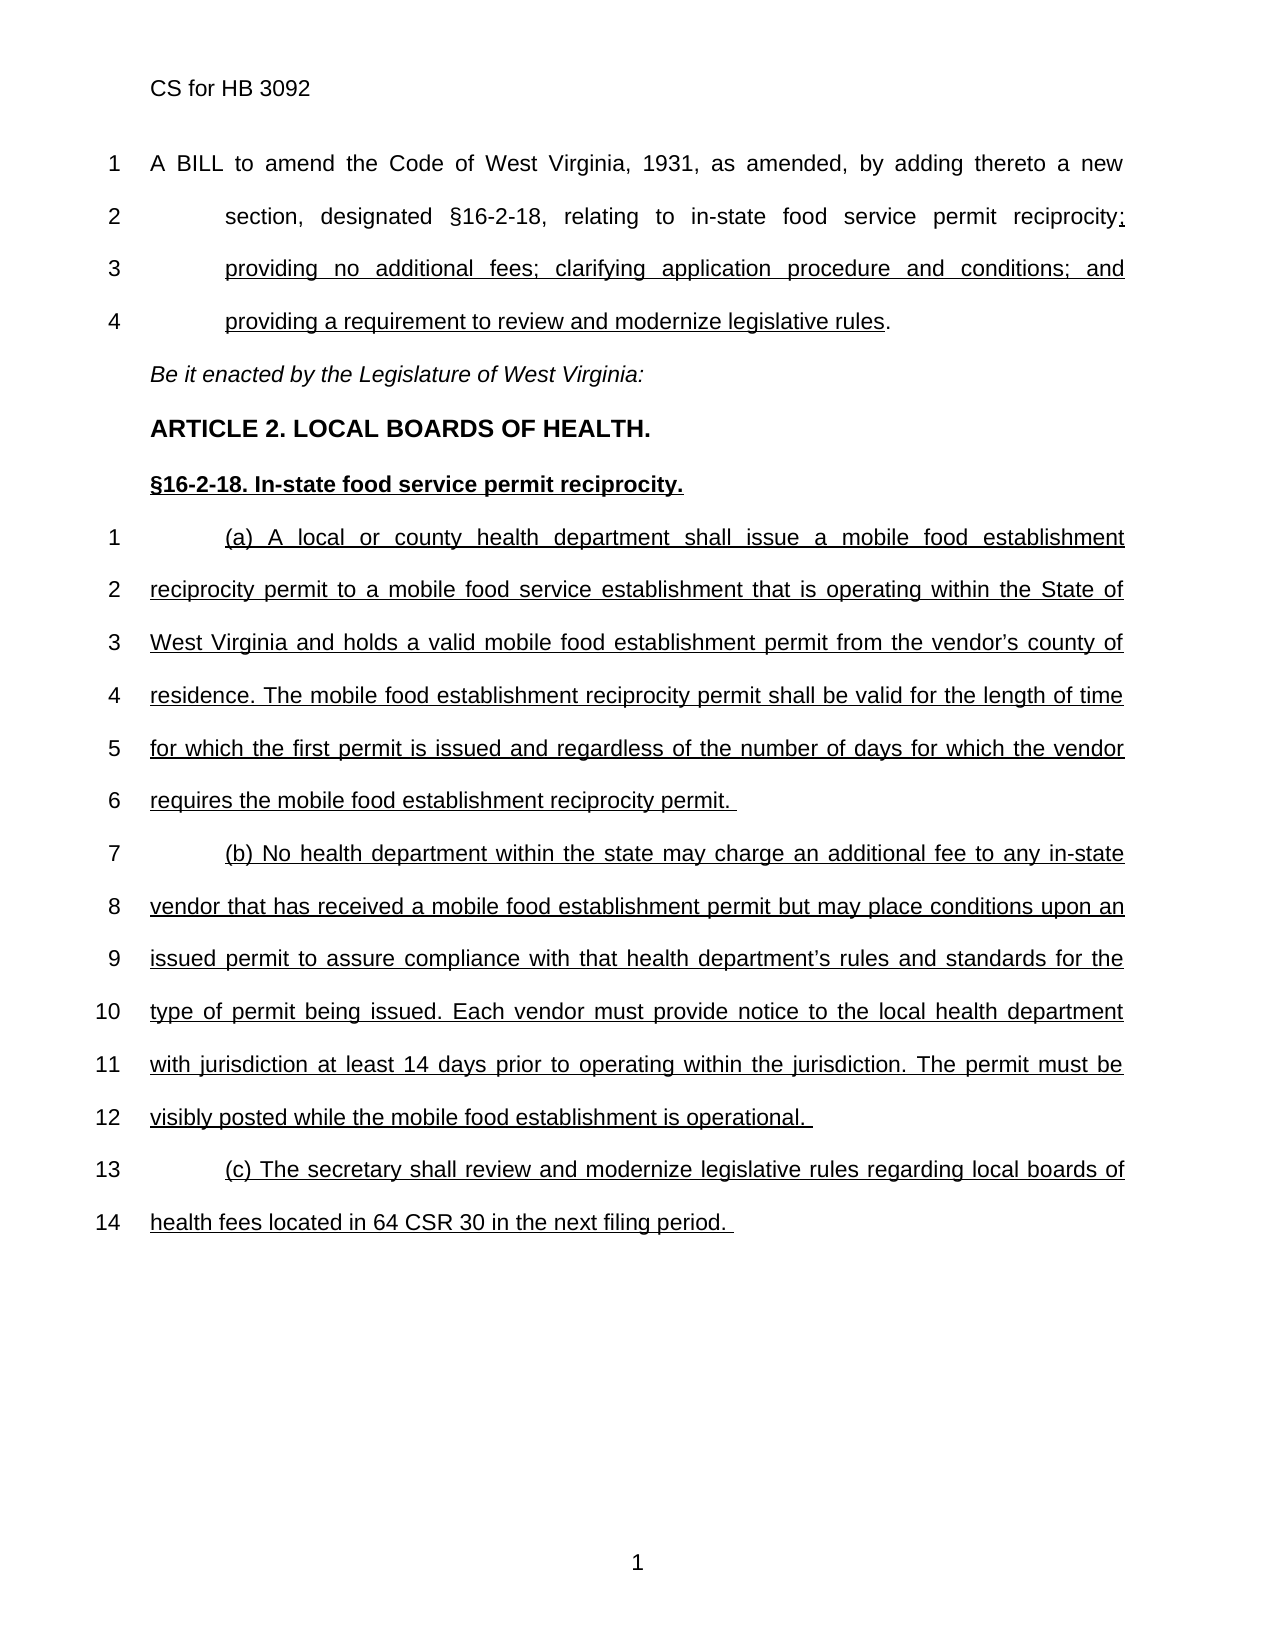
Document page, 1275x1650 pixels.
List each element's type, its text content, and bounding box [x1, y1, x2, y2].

text (b) No health department within the state may charge an additional fee to any in-state vendor that has received a mobile food establishment permit but may place conditions upon an issued permit to assure compliance with that health department’s rules and standards for the type of permit being issued. Each vendor must provide notice to the local health department with jurisdiction at least 14 days prior to operating within the jurisdiction. The permit must be visibly posted while the mobile food establishment is operational. [150, 840, 1125, 915]
text (c) The secretary shall review and modernize legislative rules regarding local boards of health fees located in 64 CSR 30 in the next filing period. [150, 1156, 1125, 1235]
text (b) No health department within the state may charge an additional fee to any in-state vendor that has received a mobile food establishment permit but may place conditions upon an issued permit to assure compliance with that health department’s rules and standards for the type of permit being issued. Each vendor must provide notice to the local health department with jurisdiction at least 14 days prior to operating within the jurisdiction. The permit must be visibly posted while the mobile food establishment is operational. [150, 917, 1125, 1130]
text (a) A local or county health department shall issue a mobile food establishment reciprocity permit to a mobile food service establishment that is operating within the State of West Virginia and holds a valid mobile food establishment permit from the vendor’s county of residence. The mobile food establishment reciprocity permit shall be valid for the length of time for which the first permit is issued and regardless of the number of days for which the vendor requires the mobile food establishment reciprocity permit. [150, 524, 1125, 757]
text Be it enacted by the Legislature of West Virginia: [150, 361, 1125, 387]
text (a) A local or county health department shall issue a mobile food establishment reciprocity permit to a mobile food service establishment that is operating within the State of West Virginia and holds a valid mobile food establishment permit from the vendor’s county of residence. The mobile food establishment reciprocity permit shall be valid for the length of time for which the first permit is issued and regardless of the number of days for which the vendor requires the mobile food establishment reciprocity permit. [150, 759, 1125, 814]
subtitle §16-2-18. In-state food service permit reciprocity. [150, 471, 1125, 497]
title A BILL to amend the Code of West Virginia, 1931, as amended, by adding thereto a new section, designated §16-2-18, relating to in-state food service permit reciprocity; providing no additional fees; clarifying application procedure and conditions; and providing a requirement to review and modernize legislative rules. [150, 150, 1125, 334]
subtitle ARTICLE 2. LOCAL BOARDS OF HEALTH. [150, 413, 1125, 442]
